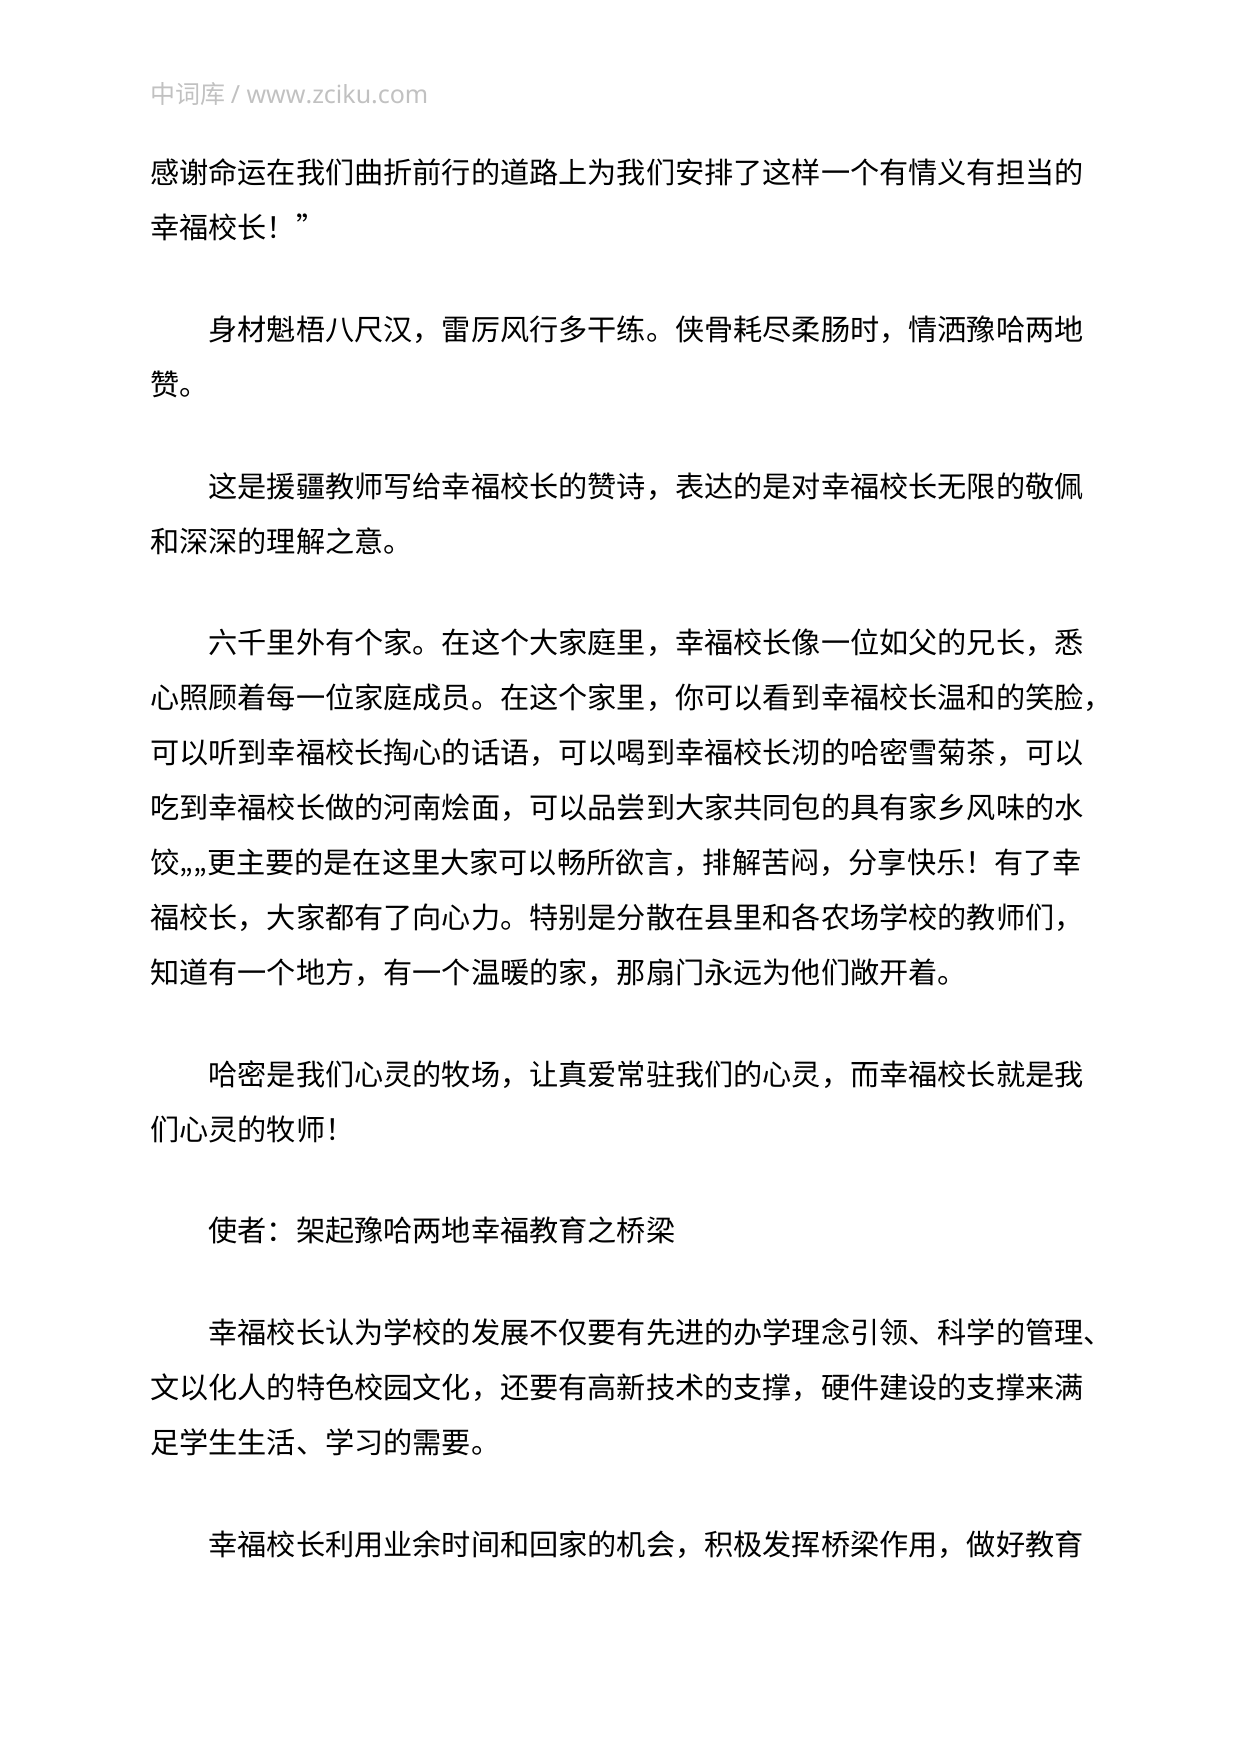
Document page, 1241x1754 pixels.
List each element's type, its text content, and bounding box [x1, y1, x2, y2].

text 哈密是我们心灵的牧场，让真爱常驻我们的心灵，而幸福校长就是我们心灵的牧师！ [150, 1051, 1090, 1148]
text 六千里外有个家。在这个大家庭里，幸福校长像一位如父的兄长，悉心照顾着每一位家庭成员。在这个家里，你可以看到幸福校长温和的笑脸，可以听到幸福校长掏心的话语，可以喝到幸福校长沏的哈密雪菊茶，可以吃到幸福校长做的河南烩面，可以品尝到大家共同包的具有家乡风味的水饺„„更主要的是在这里大家可以畅所欲言，排解苦闷，分享快乐！有了幸福校长，大家都有了向心力。特别是分散在县里和各农场学校的教师们，知道有一个地方，有一个温暖的家，那扇门永远为他们敞开着。 [150, 620, 1090, 992]
text 使者：架起豫哈两地幸福教育之桥梁 [150, 1208, 1090, 1250]
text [150, 150, 1090, 247]
text 身材魁梧八尺汉，雷厉风行多干练。侠骨耗尽柔肠时，情洒豫哈两地赞。 [150, 307, 1090, 404]
text 幸福校长认为学校的发展不仅要有先进的办学理念引领、科学的管理、文以化人的特色校园文化，还要有高新技术的支撑，硬件建设的支撑来满足学生生活、学习的需要。 [150, 1309, 1090, 1462]
text 这是援疆教师写给幸福校长的赞诗，表达的是对幸福校长无限的敬佩和深深的理解之意。 [150, 463, 1090, 561]
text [150, 1521, 1090, 1563]
